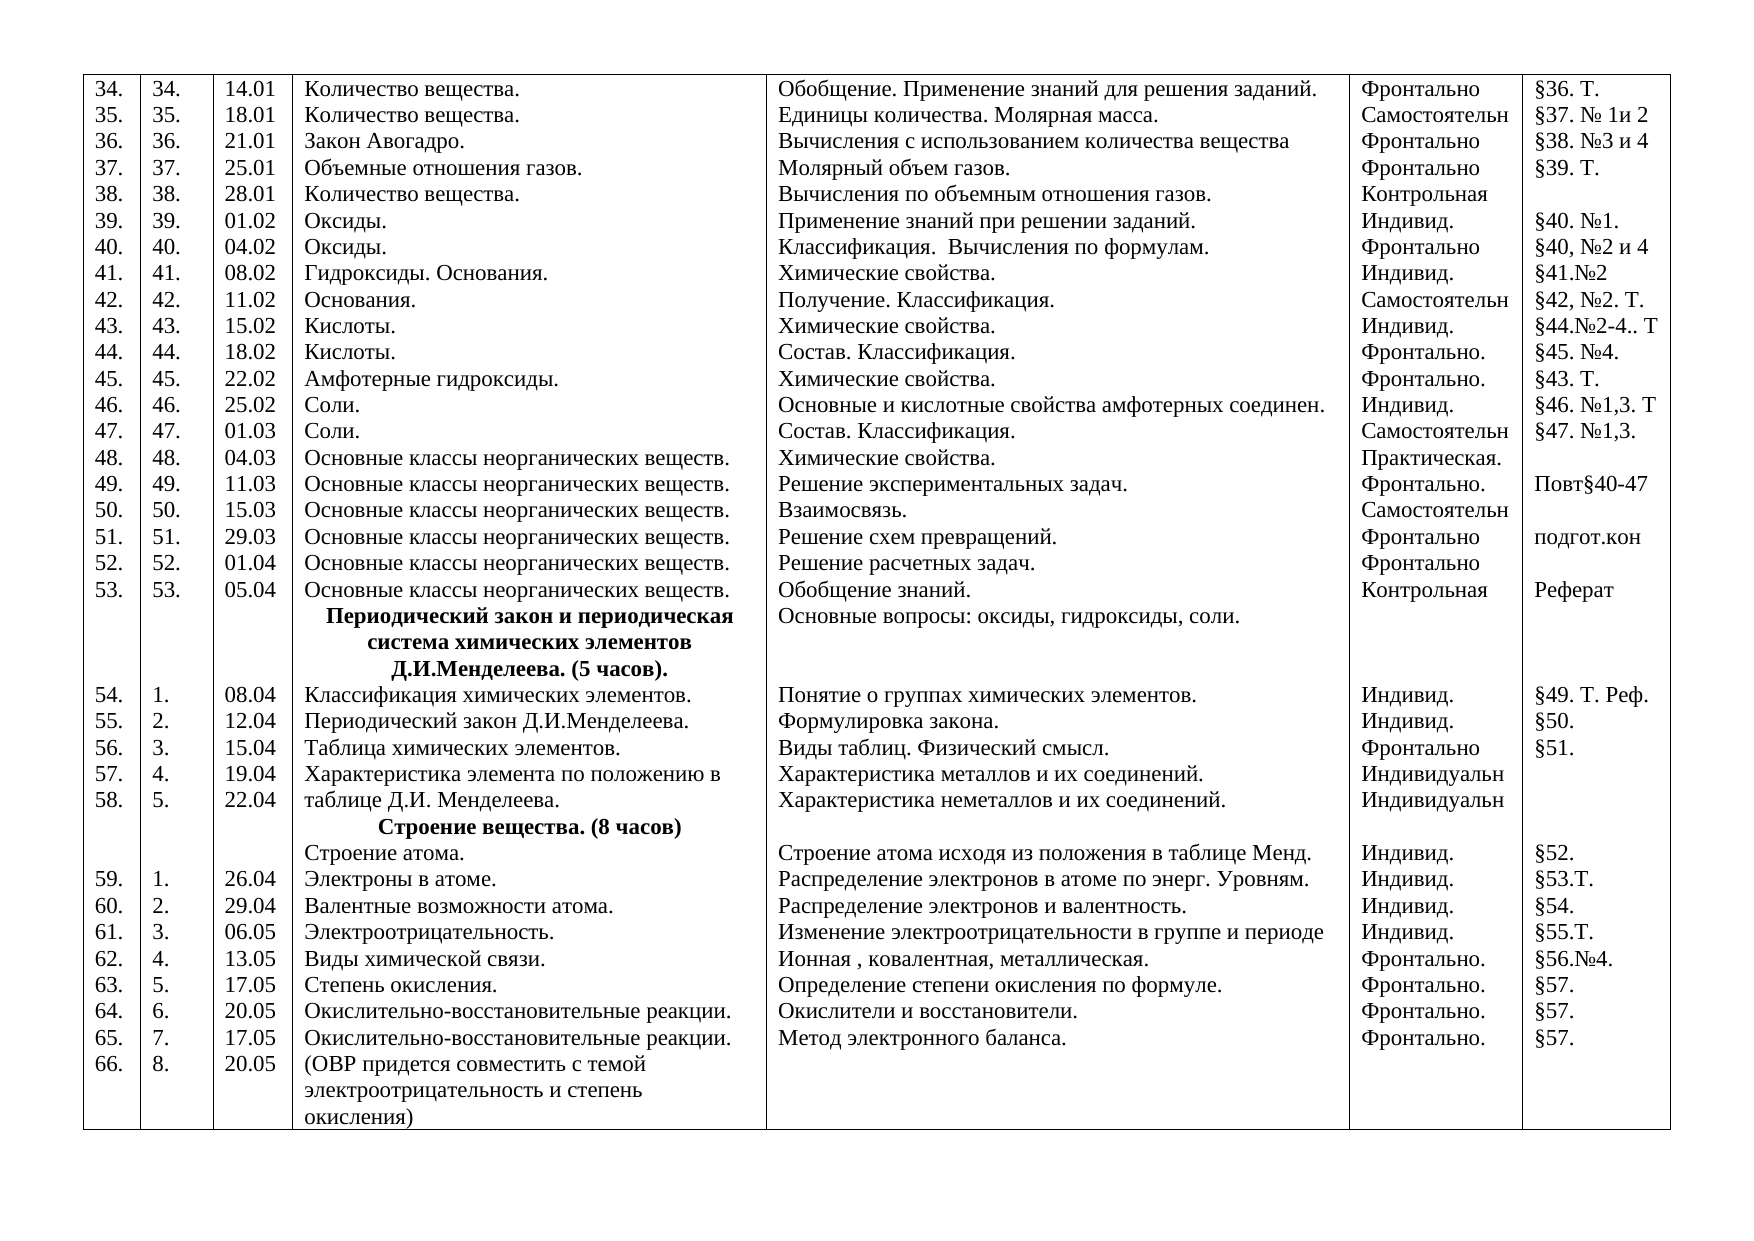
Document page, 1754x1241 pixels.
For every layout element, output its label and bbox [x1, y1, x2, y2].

table_cell [293, 75, 766, 1129]
table_cell [84, 75, 140, 1129]
table_cell [141, 75, 213, 1129]
table_cell [1350, 75, 1522, 1129]
table_cell [767, 75, 1349, 1129]
table_cell [1523, 75, 1670, 1129]
table_cell [214, 75, 292, 1129]
